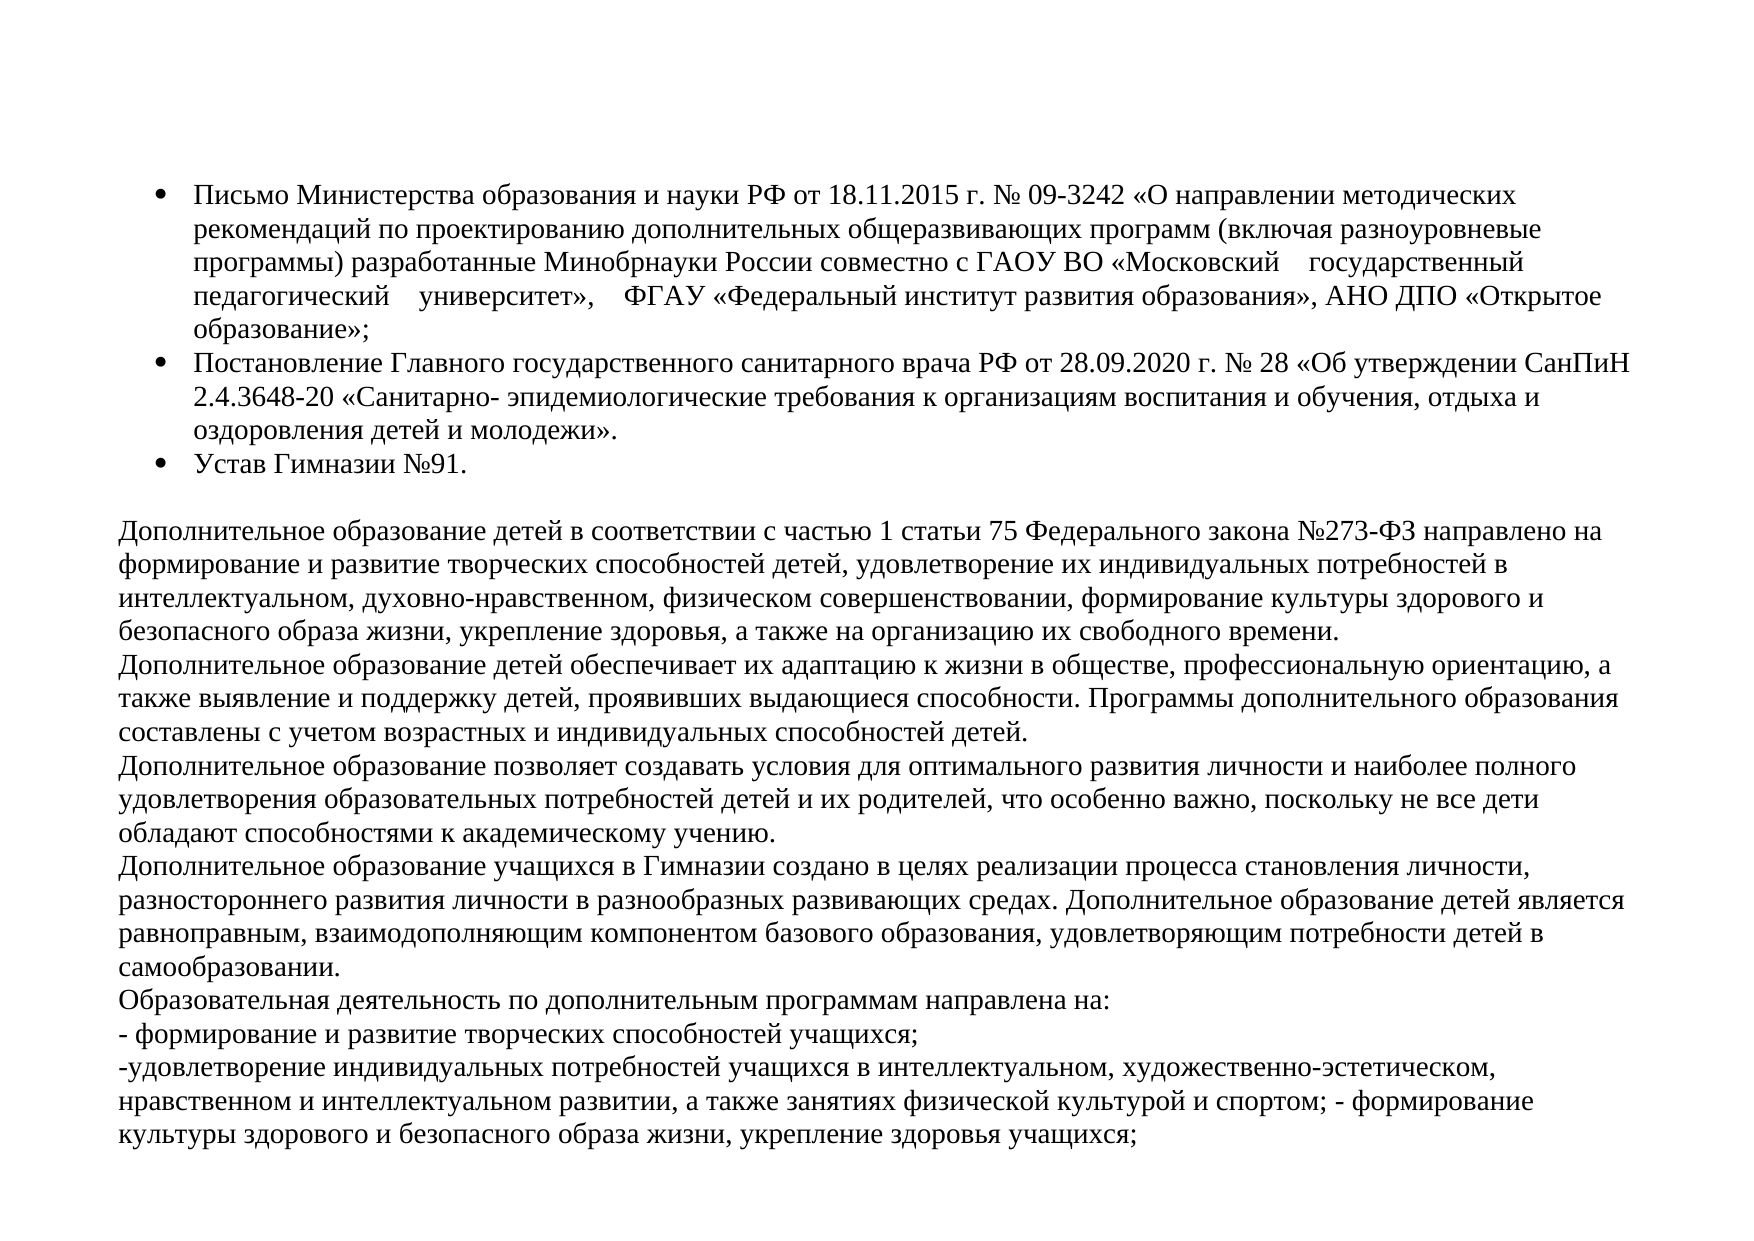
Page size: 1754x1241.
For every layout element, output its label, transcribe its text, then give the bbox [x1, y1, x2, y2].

text Дополнительное образование учащихся в Гимназии создано в целях реализации процесса становления личности, разностороннего развития личности в разнообразных развивающих средах. Дополнительное образование детей является равноправным, взаимодополняющим компонентом базового образования, удовлетворяющим потребности детей в самообразовании. [118, 848, 1636, 982]
list Письмо Министерства образования и науки РФ от 18.11.2015 г. № 09-3242 «О направлении методических рекомендаций по проектированию дополнительных общеразвивающих программ (включая разноуровневые программы) разработанные Минобрнауки России совместно с ГАОУ ВО «Московский государственный педагогический университет», ФГАУ «Федеральный институт развития образования», АНО ДПО «Открытое образование»; [156, 177, 1636, 345]
list Постановление Главного государственного санитарного врача РФ от 28.09.2020 г. № 28 «Об утверждении СанПиН 2.4.3648-20 «Санитарно- эпидемиологические требования к организациям воспитания и обучения, отдыха и оздоровления детей и молодежи». [156, 345, 1636, 446]
text - формирование и развитие творческих способностей учащихся; [118, 1016, 1636, 1049]
text Дополнительное образование детей в соответствии с частью 1 статьи 75 Федерального закона №273-ФЗ направлено на формирование и развитие творческих способностей детей, удовлетворение их индивидуальных потребностей в интеллектуальном, духовно-нравственном, физическом совершенствовании, формирование культуры здорового и безопасного образа жизни, укрепление здоровья, а также на организацию их свободного времени. [118, 513, 1636, 647]
text Образовательная деятельность по дополнительным программам направлена на: [118, 982, 1636, 1016]
text -удовлетворение индивидуальных потребностей учащихся в интеллектуальном, художественно-эстетическом, нравственном и интеллектуальном развитии, а также занятиях физической культурой и спортом; - формирование культуры здорового и безопасного образа жизни, укрепление здоровья учащихся; [118, 1049, 1636, 1150]
text Дополнительное образование детей обеспечивает их адаптацию к жизни в обществе, профессиональную ориентацию, а также выявление и поддержку детей, проявивших выдающиеся способности. Программы дополнительного образования составлены с учетом возрастных и индивидуальных способностей детей. [118, 647, 1636, 748]
text Дополнительное образование позволяет создавать условия для оптимального развития личности и наиболее полного удовлетворения образовательных потребностей детей и их родителей, что особенно важно, поскольку не все дети обладают способностями к академическому учению. [118, 748, 1636, 848]
list Устав Гимназии №91. [156, 446, 1636, 479]
